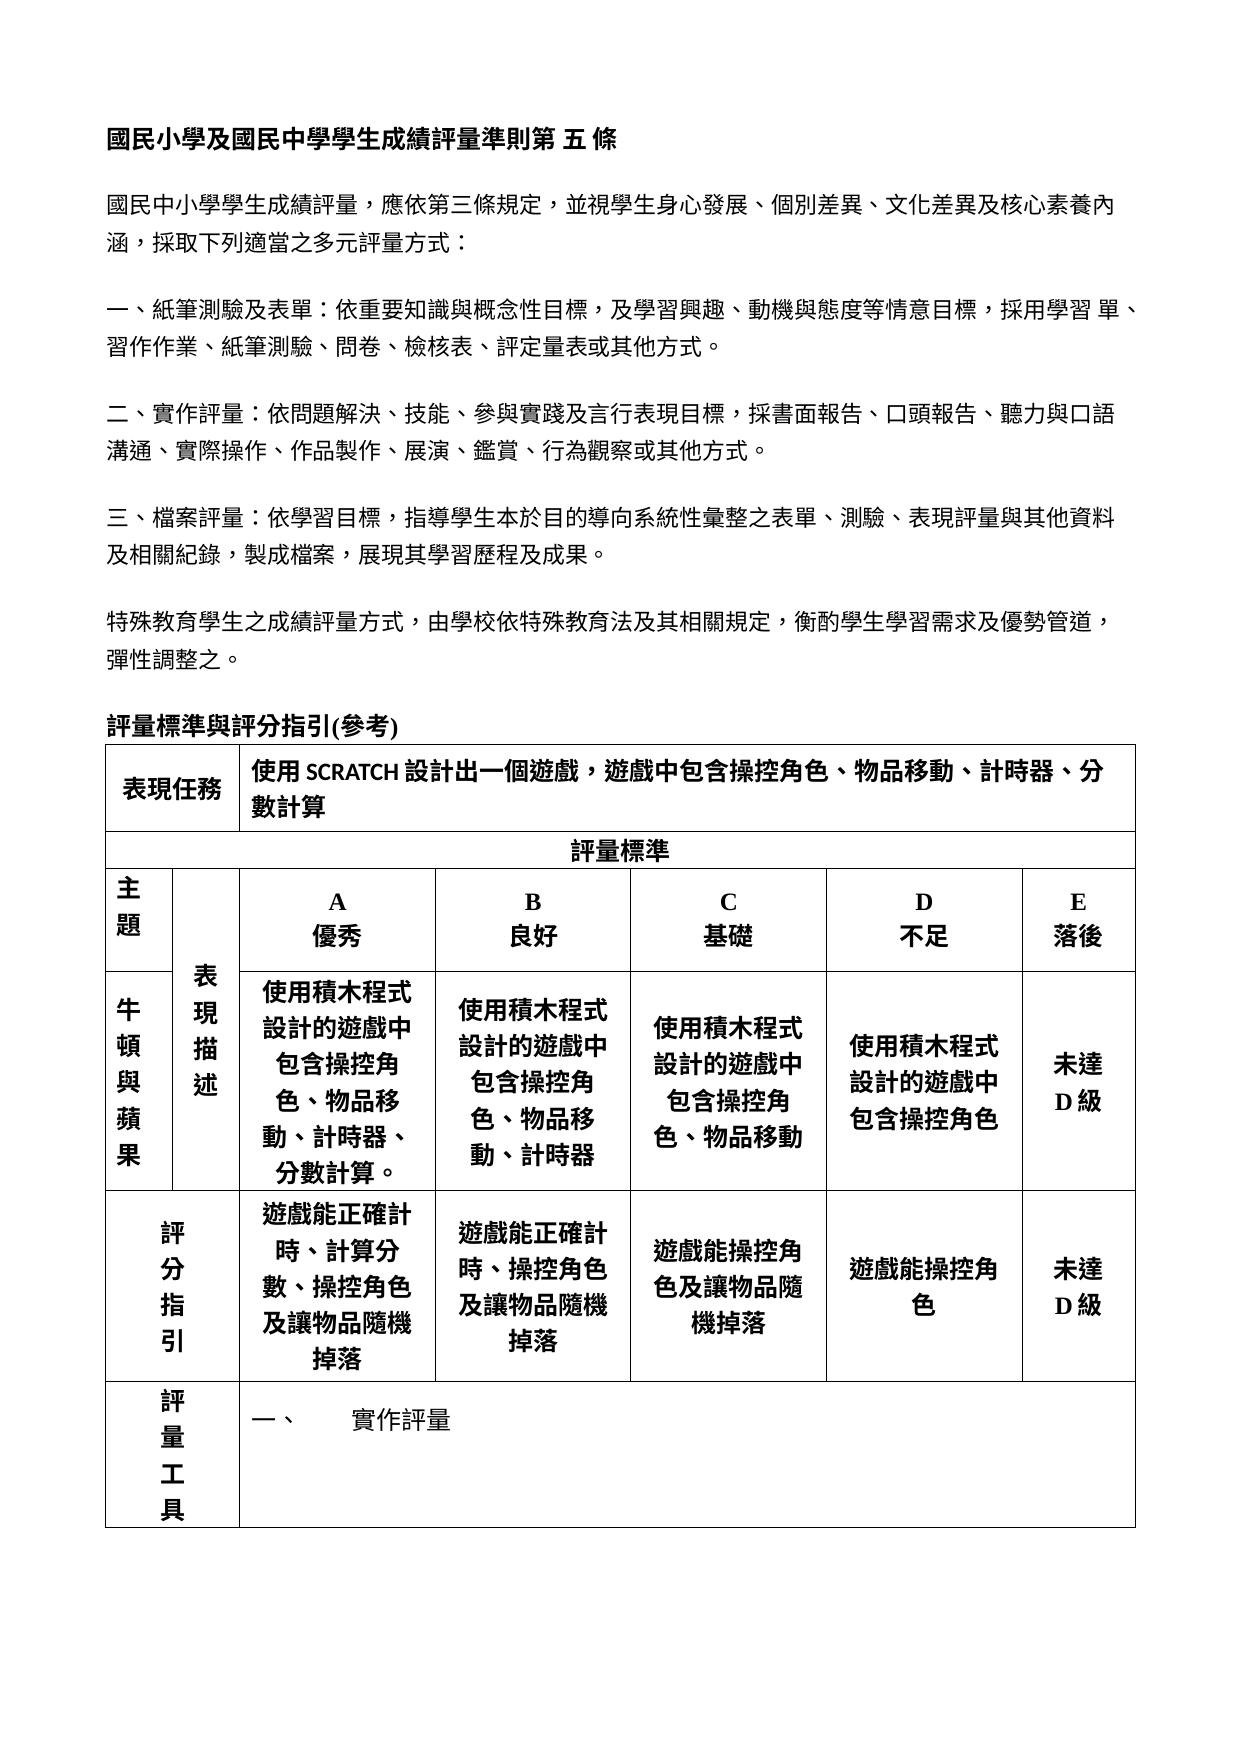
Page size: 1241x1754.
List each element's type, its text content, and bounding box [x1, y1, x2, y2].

table_cell B 良好 [436, 869, 630, 971]
table_cell 使用積木程式設計的遊戲中包含操控角色 [827, 972, 1022, 1190]
table_cell 評量標準 [106, 832, 1135, 868]
table_cell A 優秀 [240, 869, 435, 971]
text 二、實作評量：依問題解決、技能、參與實踐及言行表現目標，採書面報告、口頭報告、聽力與口語溝通、實際操作、作品製作、展演、鑑賞、行為觀察或其他方式。 [106, 394, 1134, 469]
text 特殊教育學生之成績評量方式，由學校依特殊教育法及其相關規定，衡酌學生學習需求及優勢管道，彈性調整之。 [106, 602, 1134, 677]
table_cell 未達 D級 [1023, 972, 1135, 1190]
table_cell 使用積木程式設計的遊戲中包含操控角色、物品移動 [631, 972, 826, 1190]
text 國民中小學學生成績評量，應依第三條規定，並視學生身心發展、個別差異、文化差異及核心素養內涵，採取下列適當之多元評量方式： [106, 185, 1134, 260]
table_cell 表現描述 [173, 869, 239, 1190]
text 三、檔案評量：依學習目標，指導學生本於目的導向系統性彙整之表單、測驗、表現評量與其他資料及相關紀錄，製成檔案，展現其學習歷程及成果。 [106, 498, 1134, 573]
table_cell 主 題 [106, 869, 172, 971]
table_cell E 落後 [1023, 869, 1135, 971]
table_cell 遊戲能正確計時、操控角色及讓物品隨機掉落 [436, 1191, 630, 1381]
text 評量標準與評分指引(參考) [106, 706, 1134, 744]
table_cell C 基礎 [631, 869, 826, 971]
table_cell 實作評量 [240, 1382, 1135, 1527]
table_cell 評 分 指 引 [106, 1191, 239, 1381]
table_cell 遊戲能正確計時、計算分數、操控角色及讓物品隨機掉落 [240, 1191, 435, 1381]
table_cell 未達 D級 [1023, 1191, 1135, 1381]
table_header 使用SCRATCH設計出一個遊戲，遊戲中包含操控角色、物品移動、計時器、分數計算 [240, 745, 1135, 831]
table_cell 使用積木程式設計的遊戲中包含操控角色、物品移動、計時器、分數計算。 [240, 972, 435, 1190]
text 一、紙筆測驗及表單：依重要知識與概念性目標，及學習興趣、動機與態度等情意目標，採用學習 單、習作作業、紙筆測驗、問卷、檢核表、評定量表或其他方式。 [106, 289, 1134, 364]
table_cell 使用積木程式設計的遊戲中包含操控角色、物品移動、計時器 [436, 972, 630, 1190]
table_cell 遊戲能操控角色 [827, 1191, 1022, 1381]
table_header 表現任務 [106, 745, 239, 831]
table_cell D 不足 [827, 869, 1022, 971]
table_cell 評 量 工 具 [106, 1382, 239, 1527]
text 國民小學及國民中學學生成績評量準則第 五 條 [106, 119, 1134, 156]
table_cell 牛頓與蘋果 [106, 972, 172, 1190]
table_cell 遊戲能操控角色及讓物品隨機掉落 [631, 1191, 826, 1381]
